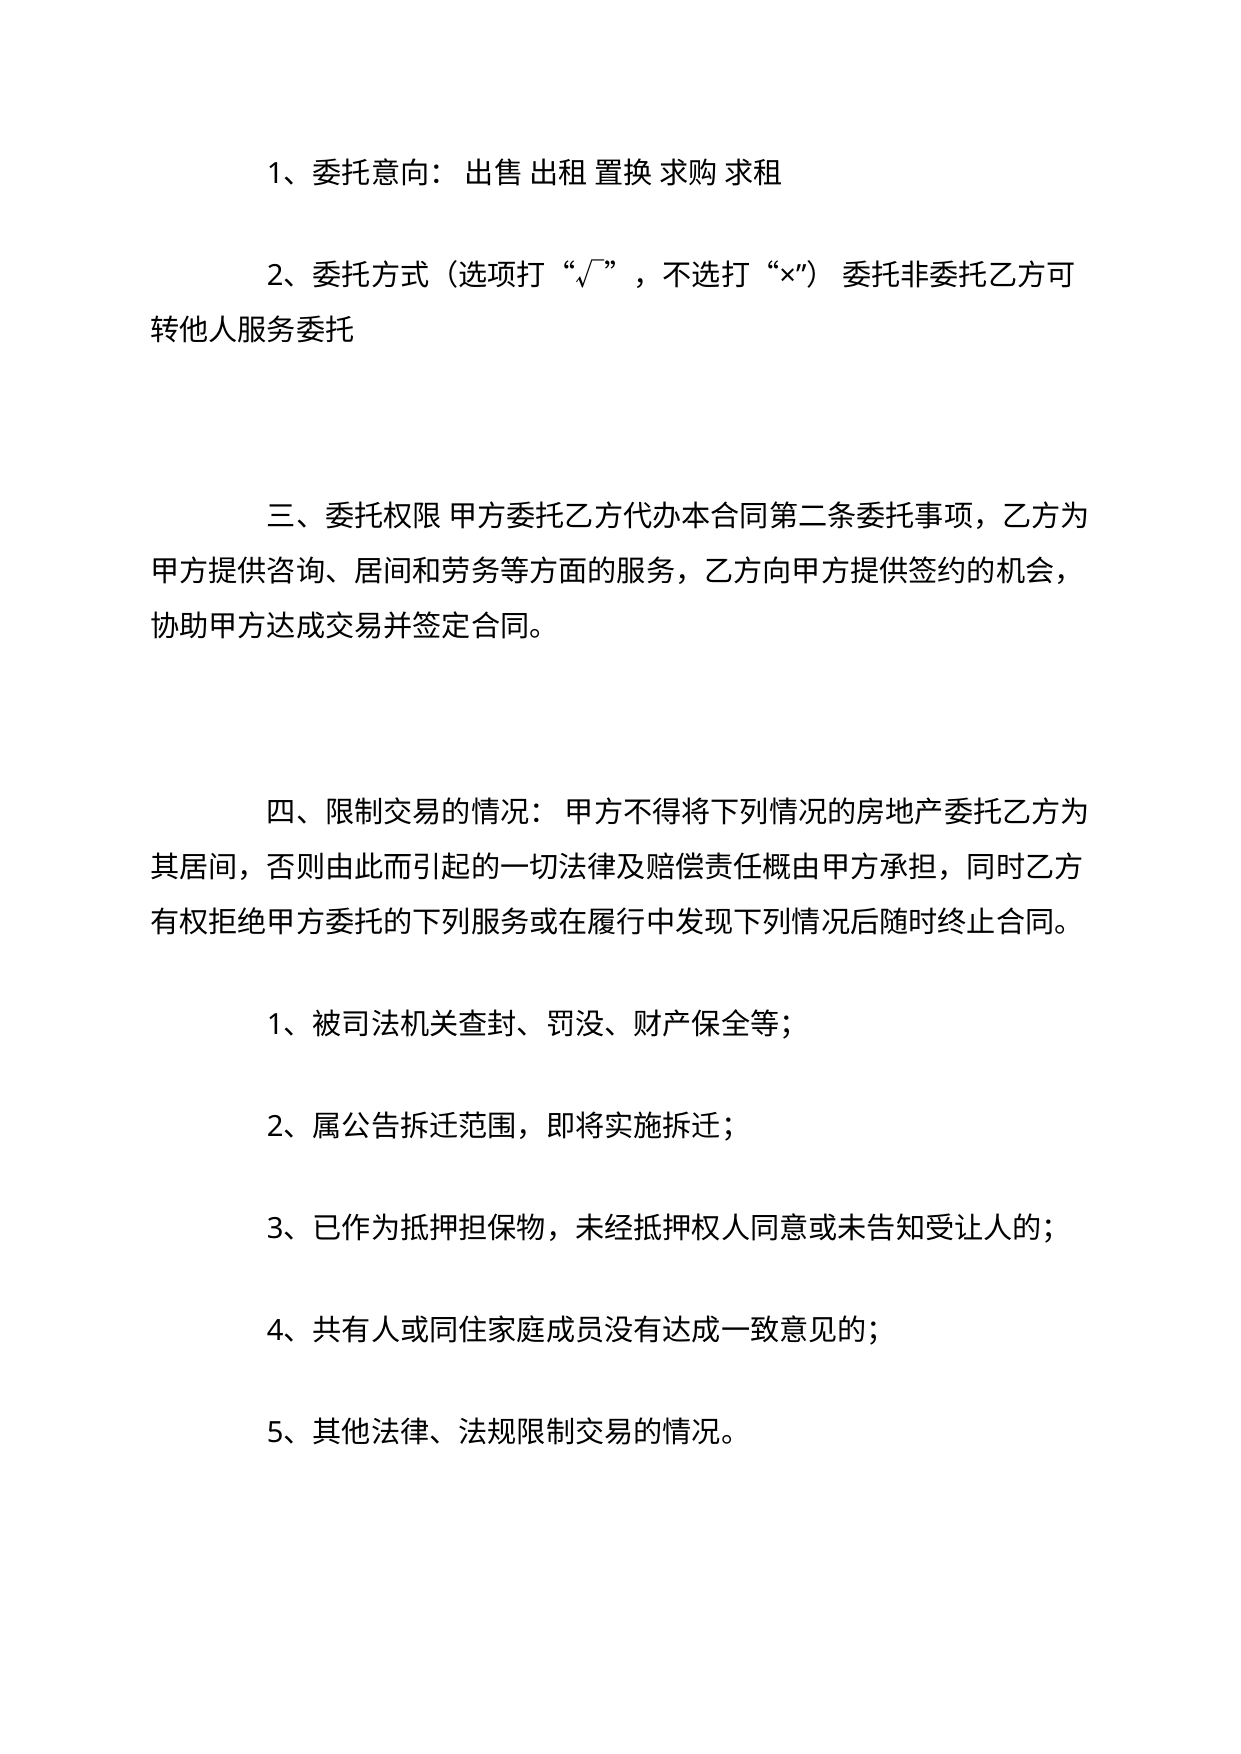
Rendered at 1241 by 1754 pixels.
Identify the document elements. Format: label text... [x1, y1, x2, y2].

text 4、共有人或同住家庭成员没有达成一致意见的； [150, 1306, 1090, 1348]
text 2、委托方式（选项打“√”，不选打“×”） 委托非委托乙方可转他人服务委托 [150, 252, 1090, 349]
text 3、已作为抵押担保物，未经抵押权人同意或未告知受让人的； [150, 1204, 1090, 1247]
text 5、其他法律、法规限制交易的情况。 [150, 1408, 1090, 1451]
text 四、限制交易的情况： 甲方不得将下列情况的房地产委托乙方为其居间，否则由此而引起的一切法律及赔偿责任概由甲方承担，同时乙方有权拒绝甲方委托的下列服务或在履行中发现下列情况后随时终止合同。 [150, 789, 1090, 941]
text 1、被司法机关查封、罚没、财产保全等； [150, 1000, 1090, 1043]
text 三、委托权限 甲方委托乙方代办本合同第二条委托事项，乙方为甲方提供咨询、居间和劳务等方面的服务，乙方向甲方提供签约的机会，协助甲方达成交易并签定合同。 [150, 493, 1090, 645]
text 1、委托意向： 出售 出租 置换 求购 求租 [150, 150, 1090, 192]
text 2、属公告拆迁范围，即将实施拆迁； [150, 1102, 1090, 1144]
